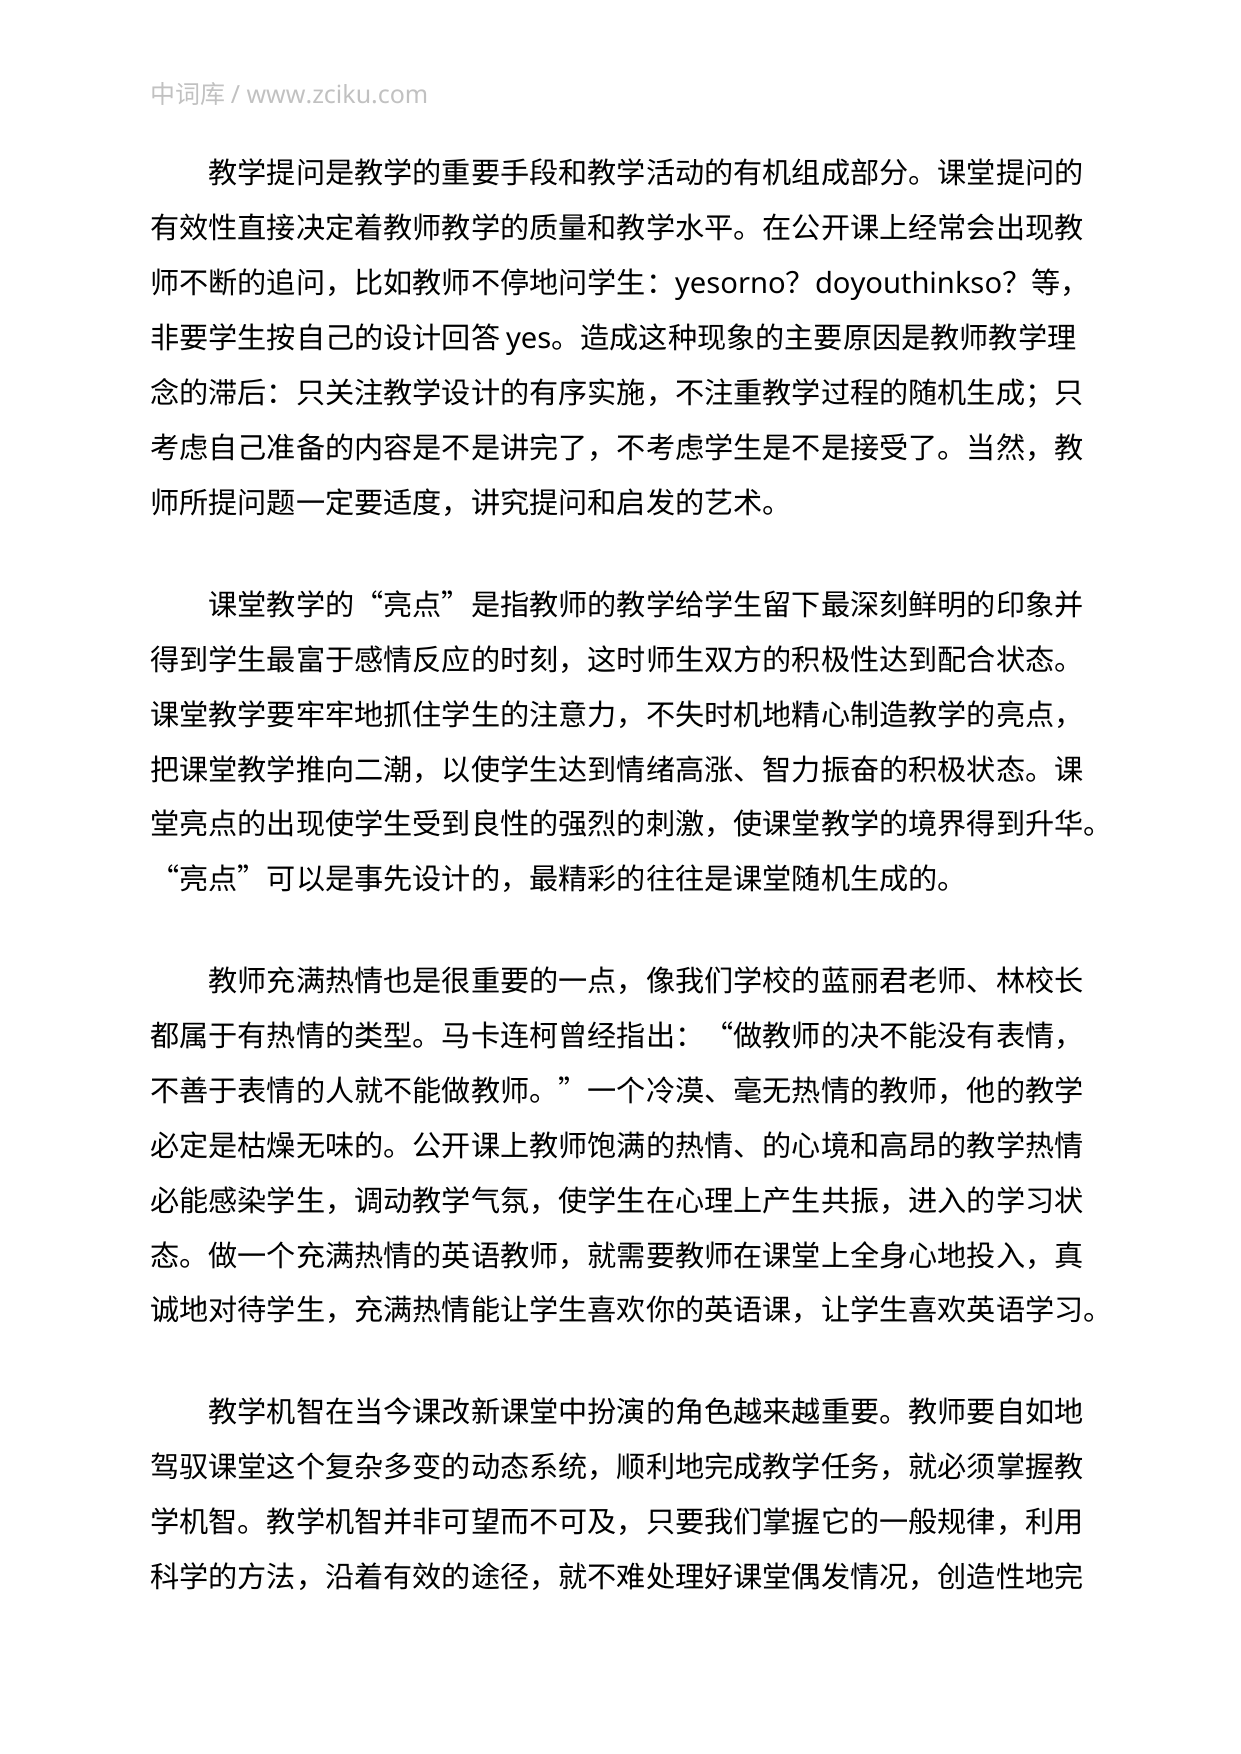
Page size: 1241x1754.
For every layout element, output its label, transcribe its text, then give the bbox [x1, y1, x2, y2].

text 课堂教学的“亮点”是指教师的教学给学生留下最深刻鲜明的印象并得到学生最富于感情反应的时刻，这时师生双方的积极性达到配合状态。课堂教学要牢牢地抓住学生的注意力，不失时机地精心制造教学的亮点，把课堂教学推向二潮，以使学生达到情绪高涨、智力振奋的积极状态。课堂亮点的出现使学生受到良性的强烈的刺激，使课堂教学的境界得到升华。“亮点”可以是事先设计的，最精彩的往往是课堂随机生成的。 [150, 581, 1090, 898]
text 教师充满热情也是很重要的一点，像我们学校的蓝丽君老师、林校长都属于有热情的类型。马卡连柯曾经指出：“做教师的决不能没有表情，不善于表情的人就不能做教师。”一个冷漠、毫无热情的教师，他的教学必定是枯燥无味的。公开课上教师饱满的热情、的心境和高昂的教学热情必能感染学生，调动教学气氛，使学生在心理上产生共振，进入的学习状态。做一个充满热情的英语教师，就需要教师在课堂上全身心地投入，真诚地对待学生，充满热情能让学生喜欢你的英语课，让学生喜欢英语学习。 [150, 958, 1090, 1329]
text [150, 1389, 1090, 1596]
text 教学提问是教学的重要手段和教学活动的有机组成部分。课堂提问的有效性直接决定着教师教学的质量和教学水平。在公开课上经常会出现教师不断的追问，比如教师不停地问学生：yesorno？doyouthinkso？等，非要学生按自己的设计回答yes。造成这种现象的主要原因是教师教学理念的滞后：只关注教学设计的有序实施，不注重教学过程的随机生成；只考虑自己准备的内容是不是讲完了，不考虑学生是不是接受了。当然，教师所提问题一定要适度，讲究提问和启发的艺术。 [150, 150, 1090, 522]
